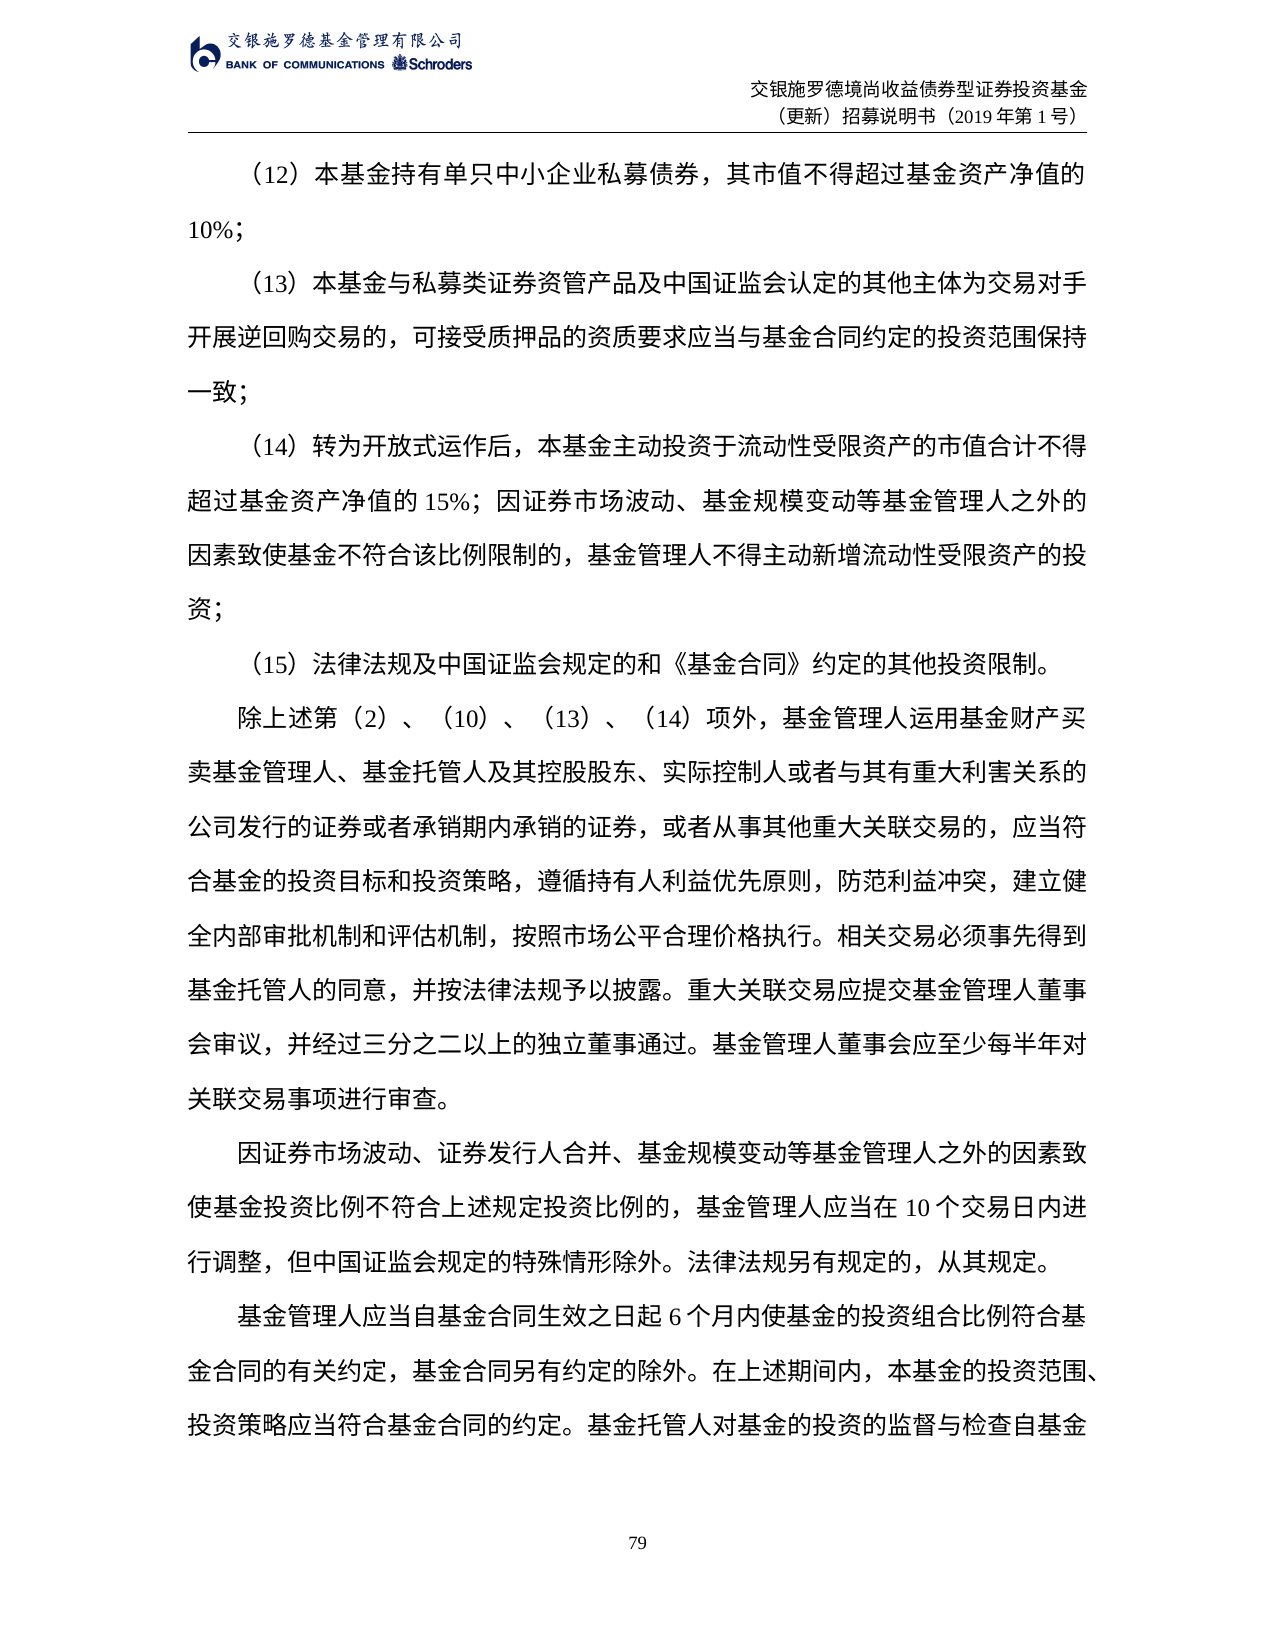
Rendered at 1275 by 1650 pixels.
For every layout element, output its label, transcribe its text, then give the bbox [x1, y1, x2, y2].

text 因证券市场波动、证券发行人合并、基金规模变动等基金管理人之外的因素致使基金投资比例不符合上述规定投资比例的，基金管理人应当在10个交易日内进行调整，但中国证监会规定的特殊情形除外。法律法规另有规定的，从其规定。 [187, 1133, 1087, 1278]
text （12）本基金持有单只中小企业私募债券，其市值不得超过基金资产净值的10%； [187, 155, 1087, 245]
text 除上述第（2）、（10）、（13）、（14）项外，基金管理人运用基金财产买卖基金管理人、基金托管人及其控股股东、实际控制人或者与其有重大利害关系的公司发行的证券或者承销期内承销的证券，或者从事其他重大关联交易的，应当符合基金的投资目标和投资策略，遵循持有人利益优先原则，防范利益冲突，建立健全内部审批机制和评估机制，按照市场公平合理价格执行。相关交易必须事先得到基金托管人的同意，并按法律法规予以披露。重大关联交易应提交基金管理人董事会审议，并经过三分之二以上的独立董事通过。基金管理人董事会应至少每半年对关联交易事项进行审查。 [187, 698, 1087, 1115]
picture [190, 32, 472, 72]
text （13）本基金与私募类证券资管产品及中国证监会认定的其他主体为交易对手开展逆回购交易的，可接受质押品的资质要求应当与基金合同约定的投资范围保持一致； [187, 263, 1087, 408]
text （15）法律法规及中国证监会规定的和《基金合同》约定的其他投资限制。 [187, 644, 1087, 680]
text （14）转为开放式运作后，本基金主动投资于流动性受限资产的市值合计不得超过基金资产净值的15%；因证券市场波动、基金规模变动等基金管理人之外的因素致使基金不符合该比例限制的，基金管理人不得主动新增流动性受限资产的投资； [187, 427, 1087, 626]
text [187, 1297, 1087, 1442]
